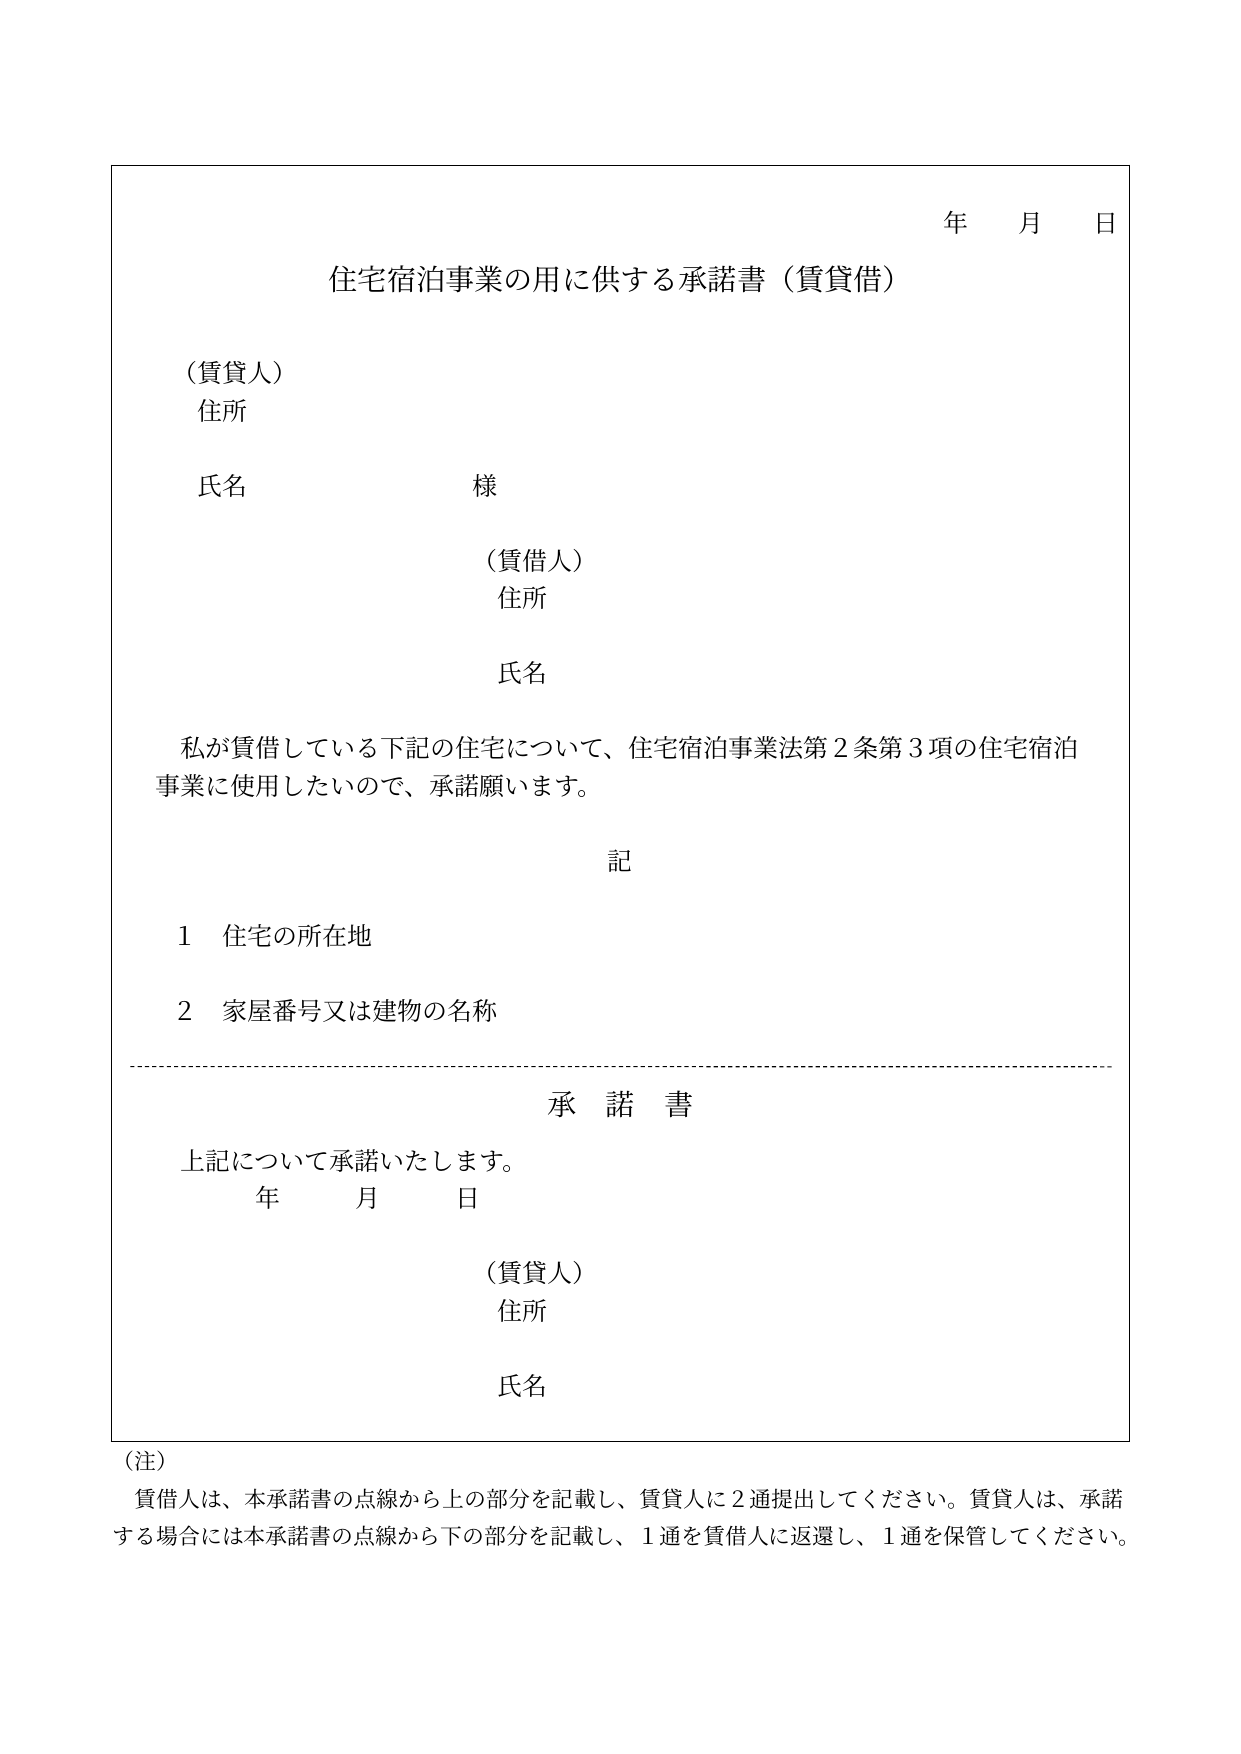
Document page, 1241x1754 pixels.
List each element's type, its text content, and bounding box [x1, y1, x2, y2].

text 賃借人は、本承諾書の点線から上の部分を記載し、賃貸人に２通提出してください。賃貸人は、承諾する場合には本承諾書の点線から下の部分を記載し、１通を賃借人に返還し、１通を保管してください。 [112, 1479, 1128, 1554]
table_header 年 月 日 住宅宿泊事業の用に供する承諾書（賃貸借） （賃貸人） 住所 氏名 様 （賃借人） 住所 氏名 私が賃借している下記の住宅について、住宅宿泊事業法第２条第３項の住宅宿泊事業に使用したいので、承諾願います。 記 １ 住宅の所在地 ２ 家屋番号又は建物の名称 承 諾 書 上記について承諾いたします。 年 月 日 （賃貸人） 住所 氏名 [112, 166, 1129, 1441]
text （注） [112, 1442, 1128, 1479]
